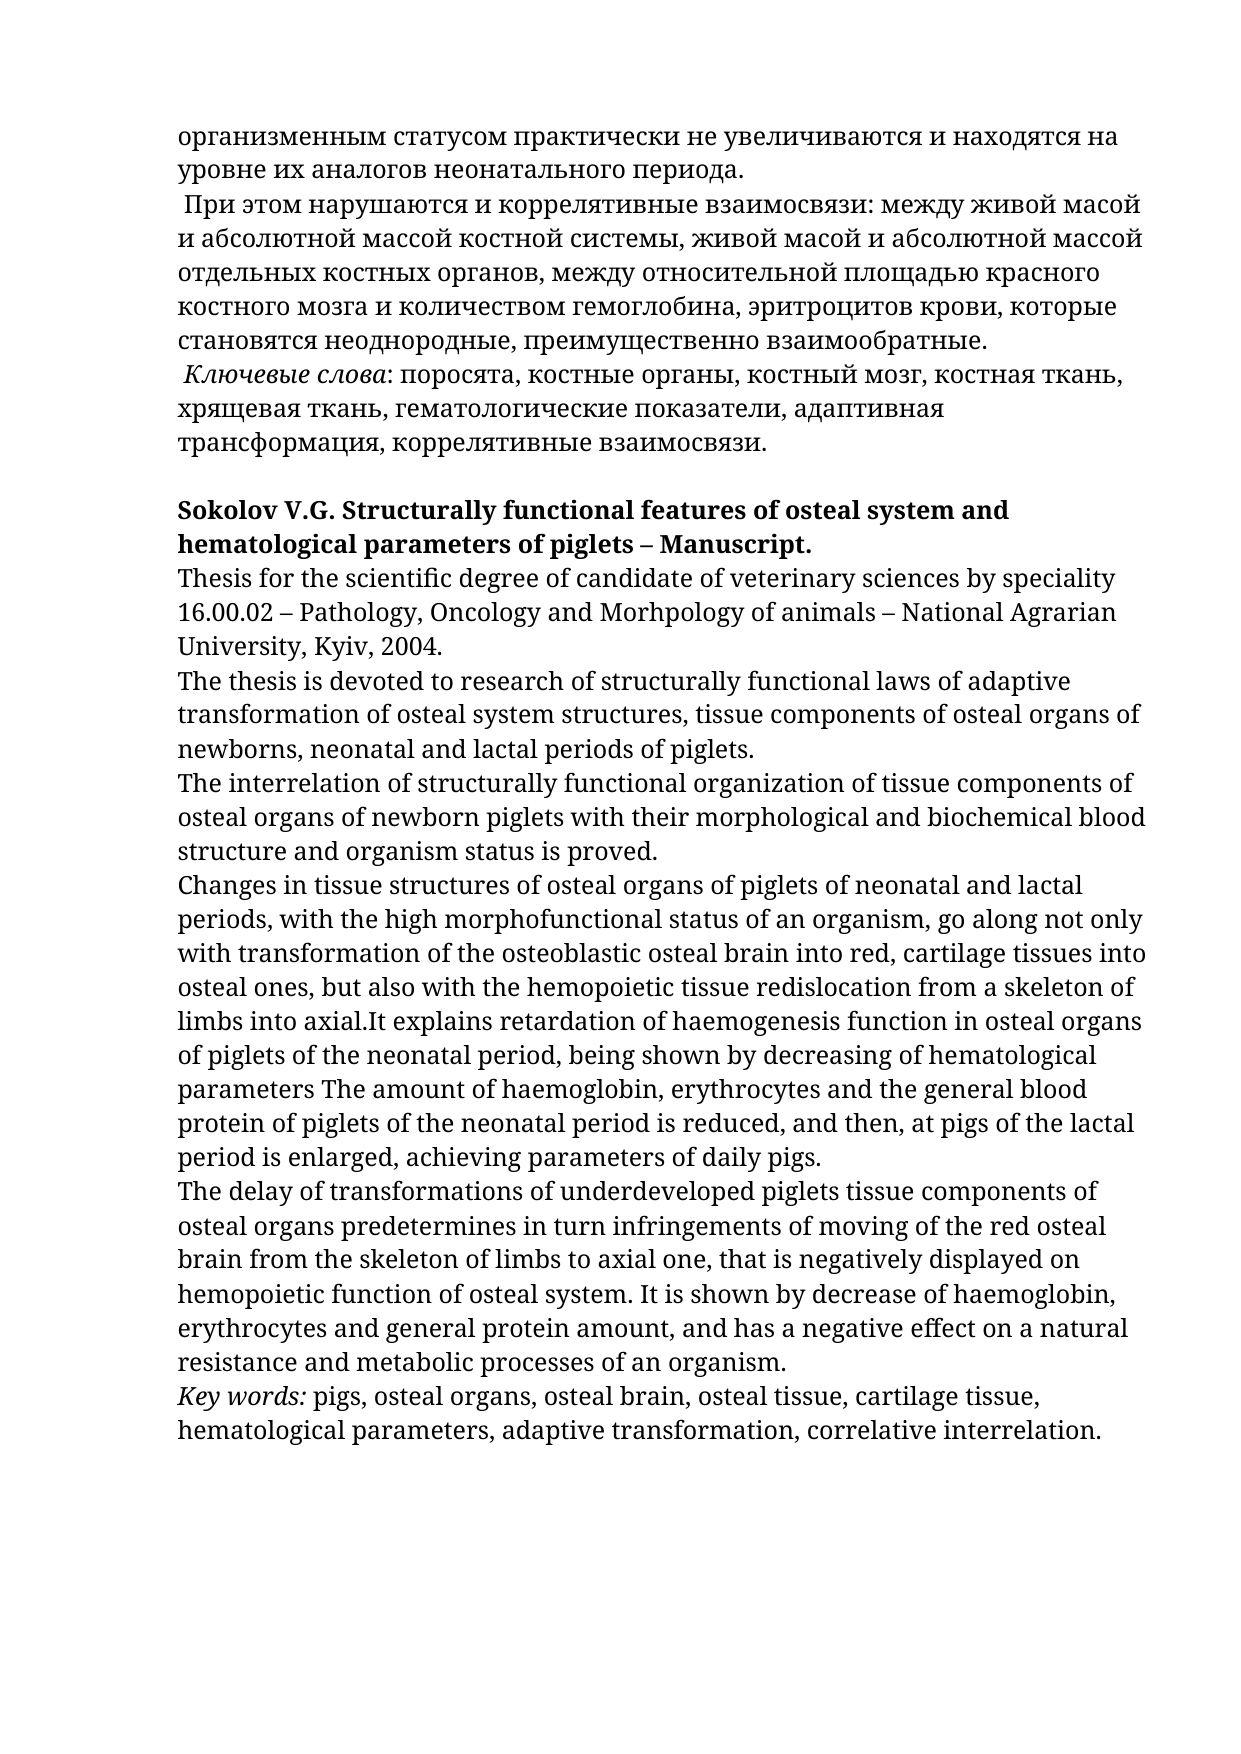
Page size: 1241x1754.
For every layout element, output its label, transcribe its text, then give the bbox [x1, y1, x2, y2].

text Ключевые слова: поросята, костные органы, костный мозг, костная ткань, хрящевая ткань, гематологические показатели, адаптивная трансформация, коррелятивные взаимосвязи. [177, 357, 1152, 459]
text Changes in tissue structures of osteal organs of piglets of neonatal and lactal periods, with the high morphofunctional status of an organism, go along not only with transformation of the osteoblastic osteal brain into red, cartilage tissues into osteal ones, but also with the hemopoietic tissue redislocation from a skeleton of limbs into axial.It explains retardation of haemogenesis function in osteal organs of piglets of the neonatal period, being shown by decreasing of hematological parameters The amount of haemoglobin, erythrocytes and the general blood protein of piglets of the neonatal period is reduced, and then, at pigs of the lactal period is enlarged, achieving parameters of daily pigs. [177, 867, 1152, 1174]
text The thesis is devoted to research of structurally functional laws of adaptive transformation of osteal system structures, tissue components of osteal organs of newborns, neonatal and lactal periods of piglets. [177, 663, 1152, 765]
text Key words: pigs, osteal organs, osteal brain, osteal tissue, cartilage tissue, hematological parameters, adaptive transformation, correlative interrelation. [177, 1378, 1152, 1447]
text Sokolov V.G. Structurally functional features of osteal system and hematological parameters of piglets – Manuscript. [177, 493, 1152, 561]
text Thesis for the scientific degree of candidate of veterinary sciences by speciality 16.00.02 – Pathology, Oncology and Morhpology of animals – National Agrarian University, Kyiv, 2004. [177, 561, 1152, 663]
text При этом нарушаются и коррелятивные взаимосвязи: между живой масой и абсолютной массой костной системы, живой масой и абсолютной массой отдельных костных органов, между относительной площадью красного костного мозга и количеством гемоглобина, эритроцитов крови, которые становятся неоднородные, преимущественно взаимообратные. [177, 186, 1152, 357]
text The delay of transformations of underdeveloped piglets tissue components of osteal organs predetermines in turn infringements of moving of the red osteal brain from the skeleton of limbs to axial one, that is negatively displayed on hemopoietic function of osteal system. It is shown by decrease of haemoglobin, erythrocytes and general protein amount, and has a negative effect on a natural resistance and metabolic processes of an organism. [177, 1174, 1152, 1378]
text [177, 118, 1152, 186]
text The interrelation of structurally functional organization of tissue components of osteal organs of newborn piglets with their morphological and biochemical blood structure and organism status is proved. [177, 765, 1152, 867]
